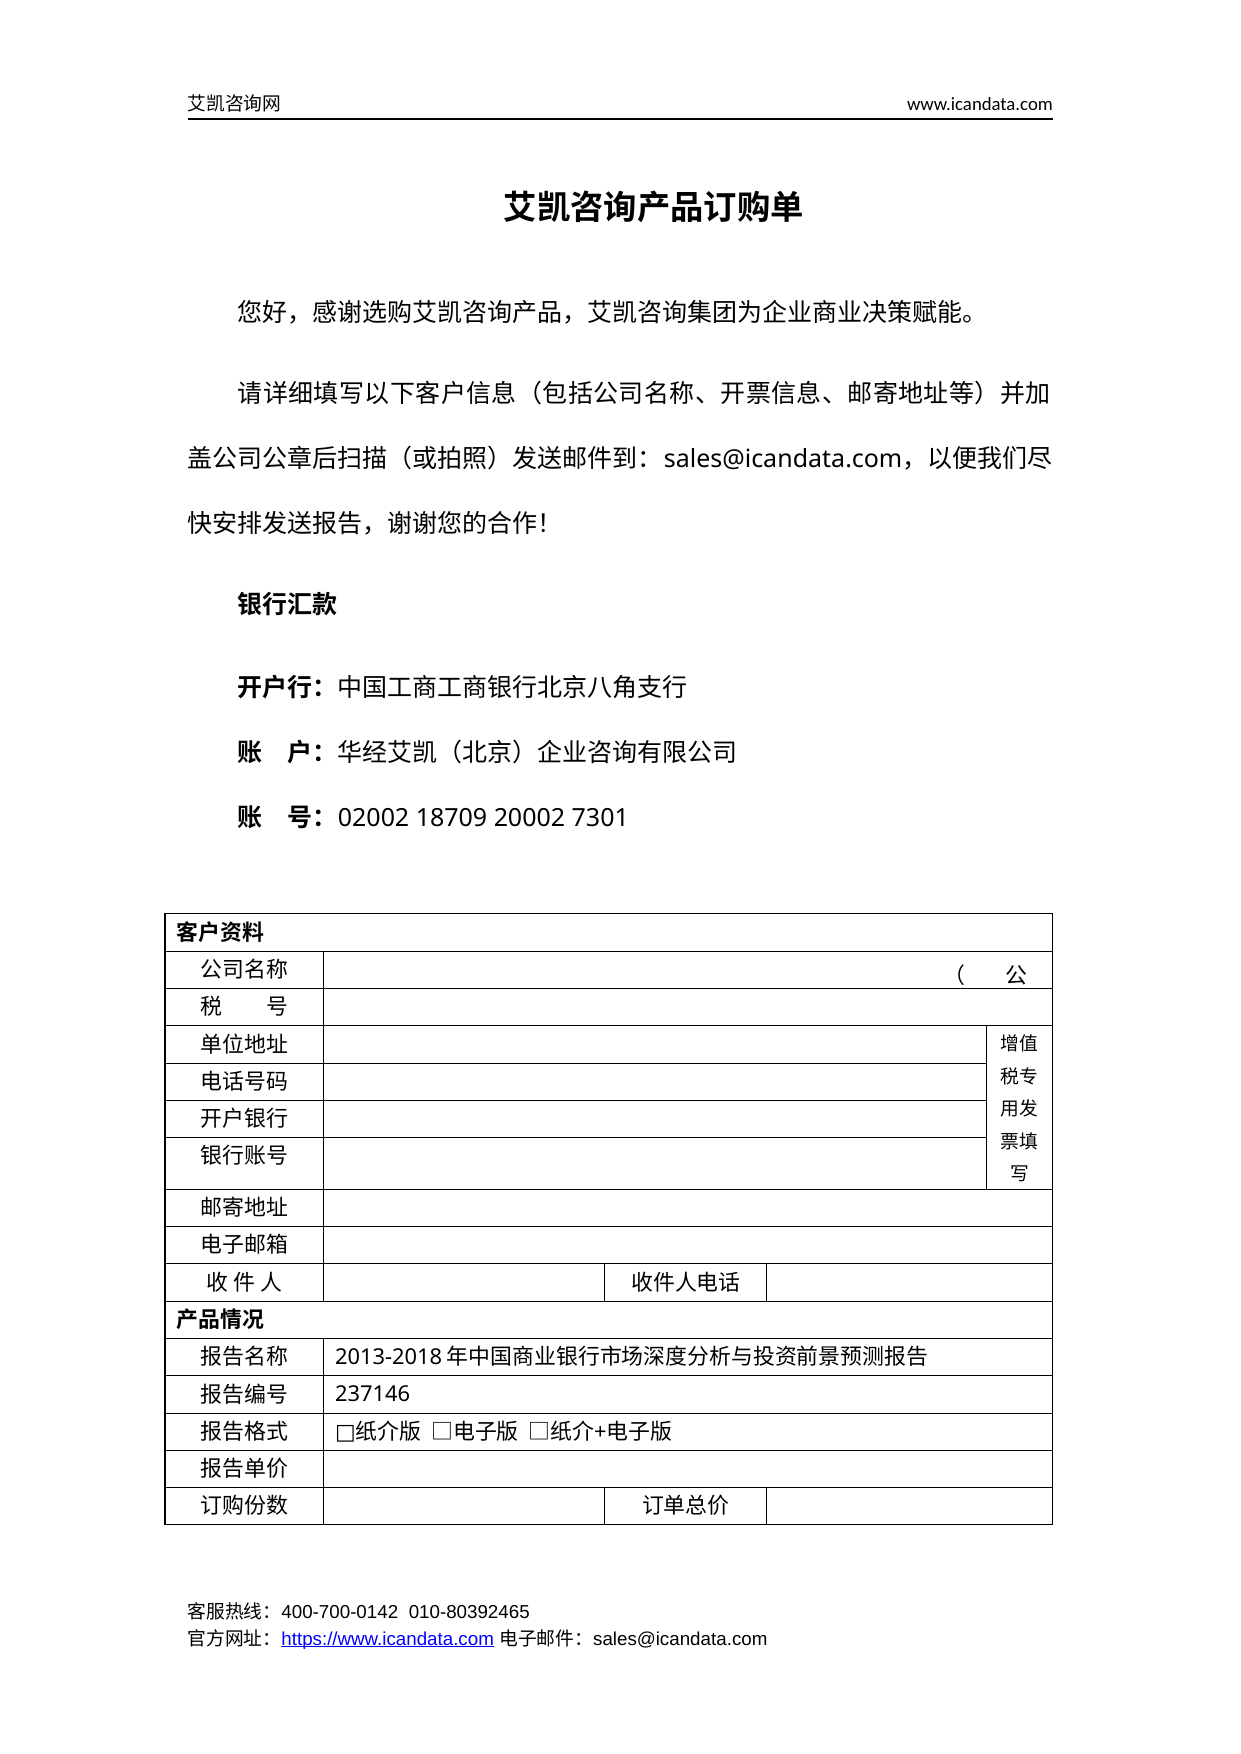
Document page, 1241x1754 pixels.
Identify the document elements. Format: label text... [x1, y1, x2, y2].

table_cell 产品情况 [166, 1302, 1052, 1338]
table_cell [324, 1451, 1052, 1487]
text 账 户：华经艾凯（北京）企业咨询有限公司 [187, 718, 1053, 783]
table_cell 报告编号 [166, 1376, 323, 1412]
table_cell 2013-2018年中国商业银行市场深度分析与投资前景预测报告 [324, 1339, 1052, 1375]
table_cell 237146 [324, 1376, 1052, 1412]
table_cell □纸介版 □电子版 □纸介+电子版 [324, 1414, 1052, 1450]
table_cell [324, 1227, 1052, 1263]
table_cell [324, 1488, 604, 1524]
text 请详细填写以下客户信息（包括公司名称、开票信息、邮寄地址等）并加盖公司公章后扫描（或拍照）发送邮件到：sales@icandata.com，以便我们尽快安排发送报告，谢谢您的合作！ [187, 359, 1053, 554]
table_cell 报告名称 [166, 1339, 323, 1375]
table_cell 电子邮箱 [166, 1227, 323, 1263]
text 账 号：02002 18709 20002 7301 [187, 783, 1053, 848]
table_cell 订单总价 [605, 1488, 766, 1524]
table_cell [324, 1101, 986, 1137]
table_cell [324, 989, 1052, 1025]
text 开户行：中国工商工商银行北京八角支行 [187, 653, 1053, 718]
table_cell [324, 1264, 604, 1301]
table_cell [324, 1064, 986, 1100]
table_cell 公司名称 [166, 952, 323, 988]
table_header 客户资料 [166, 914, 1052, 951]
table_cell 报告单价 [166, 1451, 323, 1487]
table_cell [324, 1138, 986, 1189]
table_cell 电话号码 [166, 1064, 323, 1100]
table_cell [767, 1488, 1052, 1524]
table_cell 报告格式 [166, 1414, 323, 1450]
table_cell 订购份数 [166, 1488, 323, 1524]
table_cell 收 件 人 [166, 1264, 323, 1301]
table_cell 收件人电话 [605, 1264, 766, 1301]
table_cell 邮寄地址 [166, 1190, 323, 1226]
table_cell 单位地址 [166, 1026, 323, 1062]
text 您好，感谢选购艾凯咨询产品，艾凯咨询集团为企业商业决策赋能。 [187, 278, 1053, 343]
table_cell 增值税专用发票填写 [987, 1026, 1052, 1189]
table_cell 税 号 [166, 989, 323, 1025]
table_cell [767, 1264, 1052, 1301]
text 银行汇款 [187, 570, 1053, 635]
table_cell [324, 1026, 986, 1062]
text 艾凯咨询产品订购单 [187, 172, 1053, 237]
table_cell 开户银行 [166, 1101, 323, 1137]
table_cell 银行账号 [166, 1138, 323, 1189]
table_cell [324, 1190, 1052, 1226]
table_cell [324, 952, 1052, 988]
